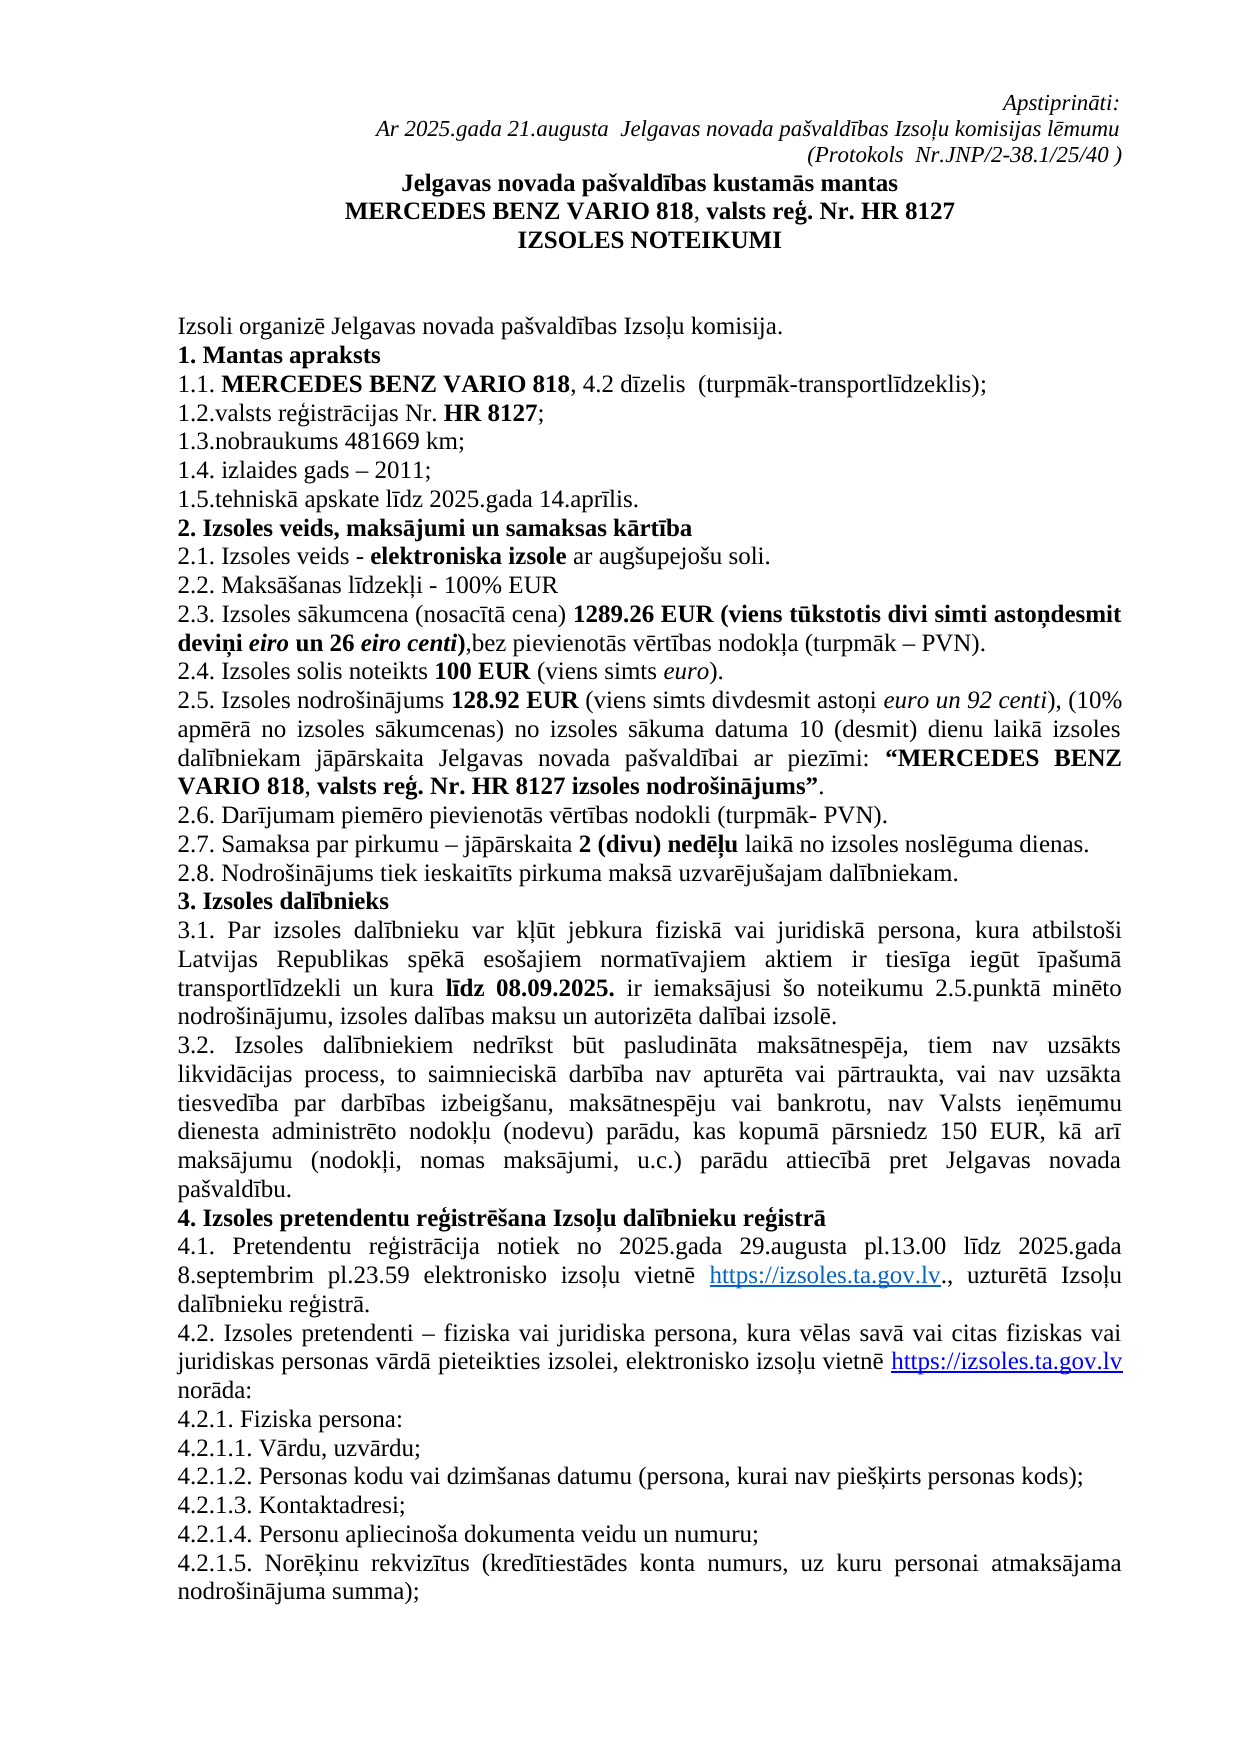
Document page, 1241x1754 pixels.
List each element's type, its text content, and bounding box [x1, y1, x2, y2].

text Jelgavas novada pašvaldības kustamās mantas [177, 168, 1122, 196]
text 2.4. Izsoles solis noteikts 100 EUR (viens simts euro). [177, 656, 1122, 685]
text (Protokols Nr.JNP/2-38.1/25/40 ) [177, 141, 1122, 168]
text 1.4. izlaides gads – 2011; [177, 455, 1122, 484]
text 4.2.1.3. Kontaktadresi; [177, 1490, 1122, 1519]
text 4.2.1.4. Personu apliecinoša dokumenta veidu un numuru; [177, 1519, 1122, 1548]
text 2.3. Izsoles sākumcena (nosacītā cena) 1289.26 EUR (viens tūkstotis divi simti astoņdesmit deviņi eiro un 26 eiro centi),bez pievienotās vērtības nodokļa (turpmāk – PVN). [177, 599, 1122, 656]
text 4.2.1.1. Vārdu, uzvārdu; [177, 1433, 1122, 1461]
text 1.3.nobraukums 481669 km; [177, 426, 1122, 455]
text 3.2. Izsoles dalībniekiem nedrīkst būt pasludināta maksātnespēja, tiem nav uzsākts likvidācijas process, to saimnieciskā darbība nav apturēta vai pārtraukta, vai nav uzsākta tiesvedība par darbības izbeigšanu, maksātnespēju vai bankrotu, nav Valsts ieņēmumu dienesta administrēto nodokļu (nodevu) parādu, kas kopumā pārsniedz 150 EUR, kā arī maksājumu (nodokļi, nomas maksājumi, u.c.) parādu attiecībā pret Jelgavas novada pašvaldību. [177, 1030, 1122, 1203]
text 4.2. Izsoles pretendenti – fiziska vai juridiska persona, kura vēlas savā vai citas fiziskas vai juridiskas personas vārdā pieteikties izsolei, elektronisko izsoļu vietnē https://izsoles.ta.gov.lv norāda: [177, 1318, 1122, 1404]
text 2.8. Nodrošinājums tiek ieskaitīts pirkuma maksā uzvarējušajam dalībniekam. [177, 858, 1122, 886]
text 2.2. Maksāšanas līdzekļi - 100% EUR [177, 570, 1122, 599]
text 4.2.1. Fiziska persona: [177, 1404, 1122, 1433]
text 1.2.valsts reģistrācijas Nr. HR 8127; [177, 398, 1122, 426]
text Izsoli organizē Jelgavas novada pašvaldības Izsoļu komisija. [177, 311, 1122, 340]
text 4.2.1.2. Personas kodu vai dzimšanas datumu (persona, kurai nav piešķirts personas kods); [177, 1461, 1122, 1490]
text 3.1. Par izsoles dalībnieku var kļūt jebkura fiziskā vai juridiskā persona, kura atbilstoši Latvijas Republikas spēkā esošajiem normatīvajiem aktiem ir tiesīga iegūt īpašumā transportlīdzekli un kura līdz 08.09.2025. ir iemaksājusi šo noteikumu 2.5.punktā minēto nodrošinājumu, izsoles dalības maksu un autorizēta dalībai izsolē. [177, 915, 1122, 1030]
text 3. Izsoles dalībnieks [177, 886, 1122, 915]
text 1.1. MERCEDES BENZ VARIO 818, 4.2 dīzelis (turpmāk-transportlīdzeklis); [177, 369, 1122, 398]
text 4.2.1.5. Norēķinu rekvizītus (kredītiestādes konta numurs, uz kuru personai atmaksājama nodrošinājuma summa); [177, 1548, 1122, 1605]
text 1. Mantas apraksts [177, 340, 1122, 369]
text 2.5. Izsoles nodrošinājums 128.92 EUR (viens simts divdesmit astoņi euro un 92 centi), (10% apmērā no izsoles sākumcenas) no izsoles sākuma datuma 10 (desmit) dienu laikā izsoles dalībniekam jāpārskaita Jelgavas novada pašvaldībai ar piezīmi: “MERCEDES BENZ VARIO 818, valsts reģ. Nr. HR 8127 izsoles nodrošinājums”. [177, 685, 1122, 800]
text 2.7. Samaksa par pirkumu – jāpārskaita 2 (divu) nedēļu laikā no izsoles noslēguma dienas. [177, 829, 1122, 858]
text 2. Izsoles veids, maksājumi un samaksas kārtība [177, 513, 1122, 541]
text Ar 2025.gada 21.augusta Jelgavas novada pašvaldības Izsoļu komisijas lēmumu [177, 115, 1122, 141]
text IZSOLES NOTEIKUMI [177, 225, 1122, 254]
text 2.1. Izsoles veids - elektroniska izsole ar augšupejošu soli. [177, 541, 1122, 570]
text 1.5.tehniskā apskate līdz 2025.gada 14.aprīlis. [177, 484, 1122, 513]
text MERCEDES BENZ VARIO 818, valsts reģ. Nr. HR 8127 [177, 196, 1122, 225]
text 2.6. Darījumam piemēro pievienotās vērtības nodokli (turpmāk- PVN). [177, 800, 1122, 829]
text Apstiprināti: [177, 89, 1122, 115]
text 4.1. Pretendentu reģistrācija notiek no 2025.gada 29.augusta pl.13.00 līdz 2025.gada 8.septembrim pl.23.59 elektronisko izsoļu vietnē https://izsoles.ta.gov.lv., uzturētā Izsoļu dalībnieku reģistrā. [177, 1231, 1122, 1318]
text 4. Izsoles pretendentu reģistrēšana Izsoļu dalībnieku reģistrā [177, 1203, 1122, 1231]
